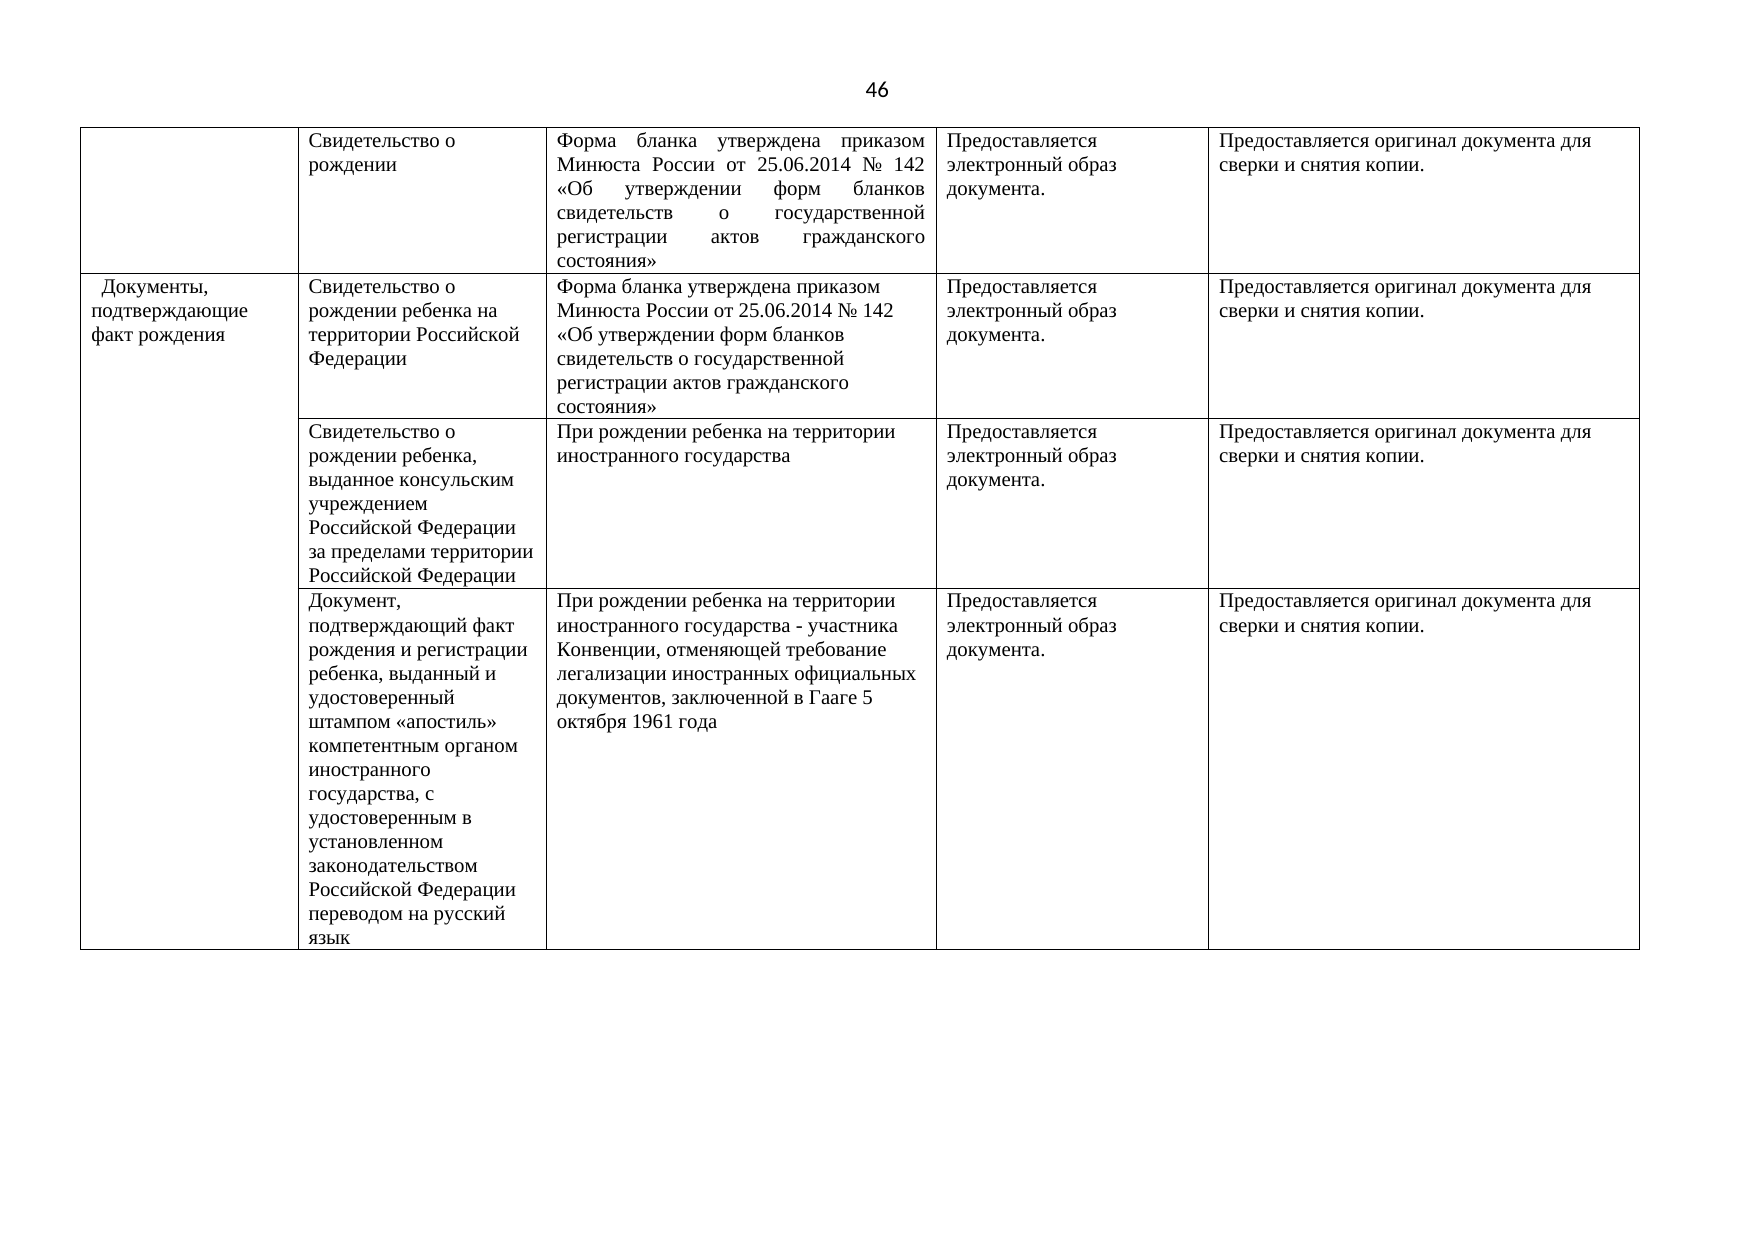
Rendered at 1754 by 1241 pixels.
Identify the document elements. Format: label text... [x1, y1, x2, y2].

table_cell При рождении ребенка на территории иностранного государства [547, 419, 936, 587]
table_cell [937, 589, 1208, 949]
table_cell Предоставляется оригинал документа для сверки и снятия копии. [1209, 419, 1639, 587]
table_cell Документы, подтверждающие факт рождения [81, 274, 298, 949]
table_cell При рождении ребенка на территории иностранного государства - участника Конвенции, отменяющей требование легализации иностранных официальных документов, заключенной в Гааге 5 октября 1961 года [547, 589, 936, 949]
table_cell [1209, 589, 1639, 949]
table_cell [937, 128, 1208, 272]
table_cell Свидетельство о рождении ребенка, выданное консульским учреждением Российской Федерации за пределами территории Российской Федерации [299, 419, 546, 587]
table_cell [1209, 128, 1639, 272]
table_cell Форма бланка утверждена приказом Минюста России от 25.06.2014 № 142 «Об утверждении форм бланков свидетельств о государственной регистрации актов гражданского состояния» [547, 128, 936, 272]
table_cell Форма бланка утверждена приказом Минюста России от 25.06.2014 № 142 «Об утверждении форм бланков свидетельств о государственной регистрации актов гражданского состояния» [547, 274, 936, 418]
table_cell Свидетельство о рождении [299, 128, 546, 272]
table_cell Документ, подтверждающий факт рождения и регистрации ребенка, выданный и удостоверенный штампом «апостиль» компетентным органом иностранного государства, с удостоверенным в установленном законодательством Российской Федерации переводом на русский язык [299, 589, 546, 949]
table_cell Свидетельство о рождении ребенка на территории Российской Федерации [299, 274, 546, 418]
table_cell Предоставляется оригинал документа для сверки и снятия копии. [1209, 274, 1639, 418]
table_cell Предоставляется электронный образ документа. [937, 419, 1208, 587]
table_cell Предоставляется электронный образ документа. [937, 274, 1208, 418]
